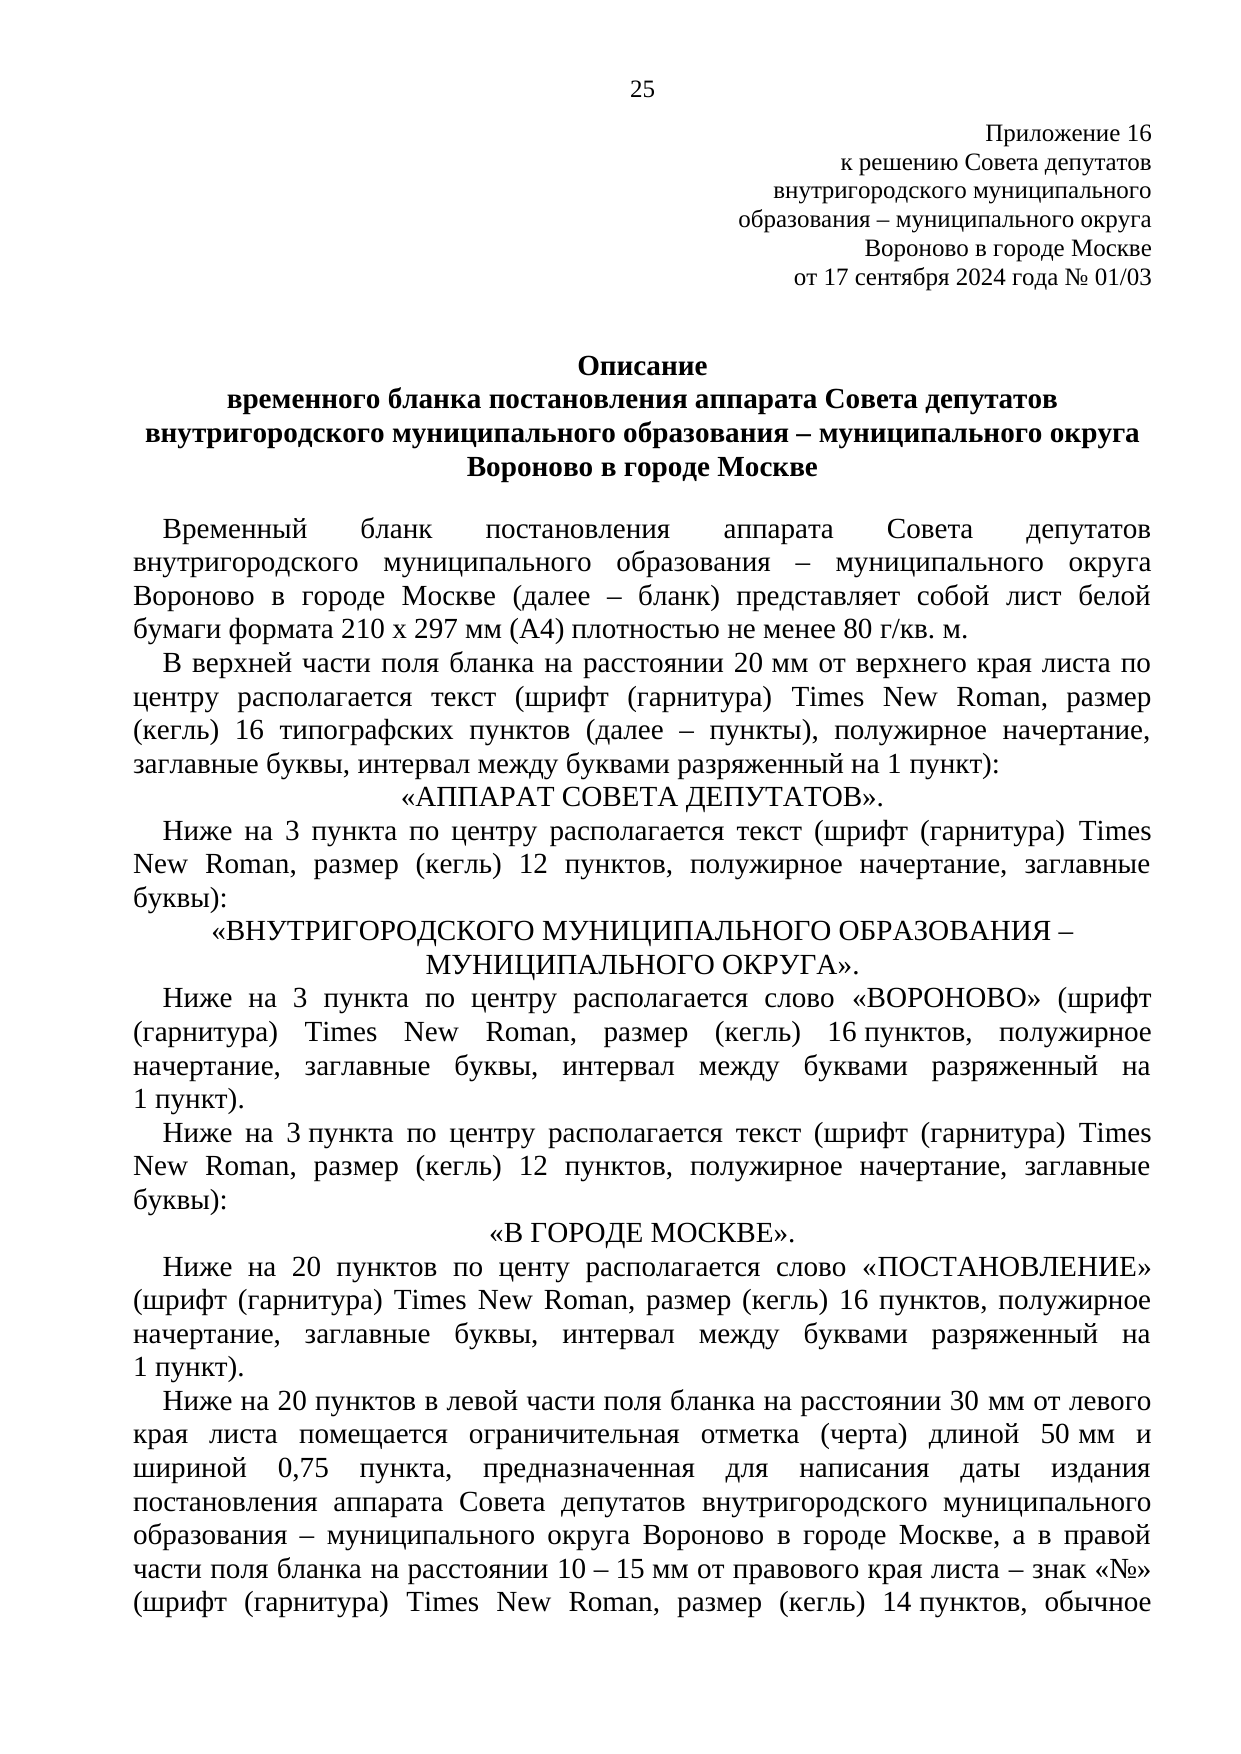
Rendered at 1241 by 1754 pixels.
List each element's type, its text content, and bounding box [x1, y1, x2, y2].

text от 17 сентября 2024 года № 01/03 [679, 262, 1152, 291]
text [133, 1383, 1152, 1618]
text Описание [133, 348, 1152, 382]
text временного бланка постановления аппарата Совета депутатов внутригородского муниципального образования – муниципального округа Вороново в городе Москве [133, 382, 1152, 482]
text Ниже на 20 пунктов по центу располагается слово «постановление» (шрифт (гарнитура) Times New Roman, размер (кегль) 16 пунктов, полужирное начертание, заглавные буквы, интервал между буквами разряженный на 1 пункт). [133, 1249, 1152, 1383]
text Приложение 16 [679, 118, 1152, 147]
text Ниже на 3 пункта по центру располагается текст (шрифт (гарнитура) Times New Roman, размер (кегль) 12 пунктов, полужирное начертание, заглавные буквы): [133, 1115, 1152, 1215]
text «внутригородского муниципального образования – [133, 913, 1152, 947]
text «в городе Москве». [133, 1215, 1152, 1249]
text к решению Совета депутатов внутригородского муниципального образования – муниципального округа Вороново в городе Москве [679, 147, 1152, 262]
text В верхней части поля бланка на расстоянии 20 мм от верхнего края листа по центру располагается текст (шрифт (гарнитура) Times New Roman, размер (кегль) 16 типографских пунктов (далее – пункты), полужирное начертание, заглавные буквы, интервал между буквами разряженный на 1 пункт): [133, 645, 1152, 779]
text «аппарат совета депутатов». [133, 779, 1152, 813]
text Ниже на 3 пункта по центру располагается слово «вороново» (шрифт (гарнитура) Times New Roman, размер (кегль) 16 пунктов, полужирное начертание, заглавные буквы, интервал между буквами разряженный на 1 пункт). [133, 981, 1152, 1115]
text Ниже на 3 пункта по центру располагается текст (шрифт (гарнитура) Times New Roman, размер (кегль) 12 пунктов, полужирное начертание, заглавные буквы): [133, 813, 1152, 913]
text муниципального округа». [133, 947, 1152, 981]
text Временный бланк постановления аппарата Совета депутатов внутригородского муниципального образования – муниципального округа Вороново в городе Москве (далее – бланк) представляет собой лист белой бумаги формата 210 х 297 мм (А4) плотностью не менее 80 г/кв. м. [133, 511, 1152, 645]
